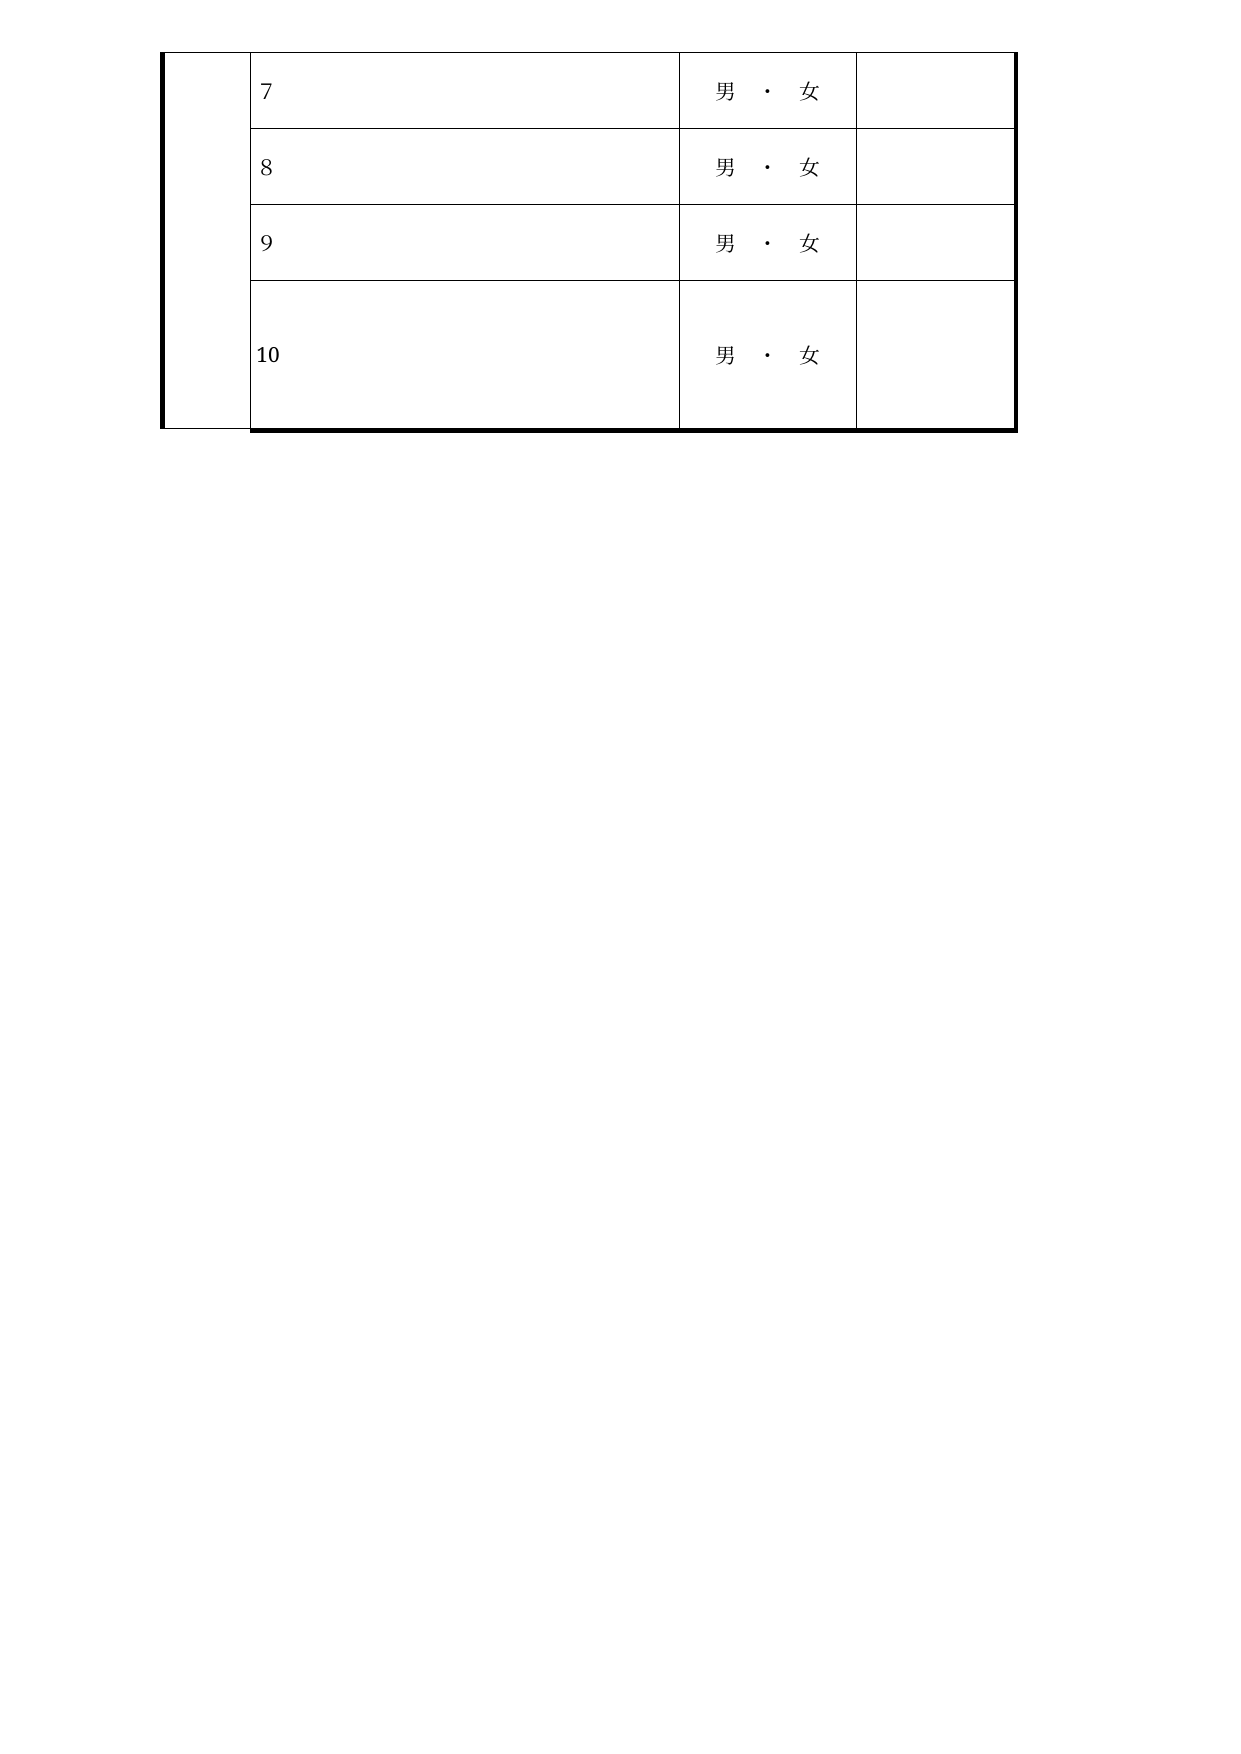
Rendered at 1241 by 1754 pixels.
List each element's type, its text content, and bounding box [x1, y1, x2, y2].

table_cell [857, 53, 1014, 128]
table_cell 男 ・ 女 [680, 129, 856, 204]
table_cell [857, 205, 1014, 280]
table_cell ９ [251, 205, 679, 280]
table_cell 男 ・ 女 [680, 205, 856, 280]
table_cell 10 [251, 281, 679, 428]
table_cell 男 ・ 女 [680, 281, 856, 428]
table_cell [857, 281, 1014, 428]
table_cell 男 ・ 女 [680, 53, 856, 128]
table_cell [857, 129, 1014, 204]
table_cell ７ [251, 53, 679, 128]
table_cell ８ [251, 129, 679, 204]
